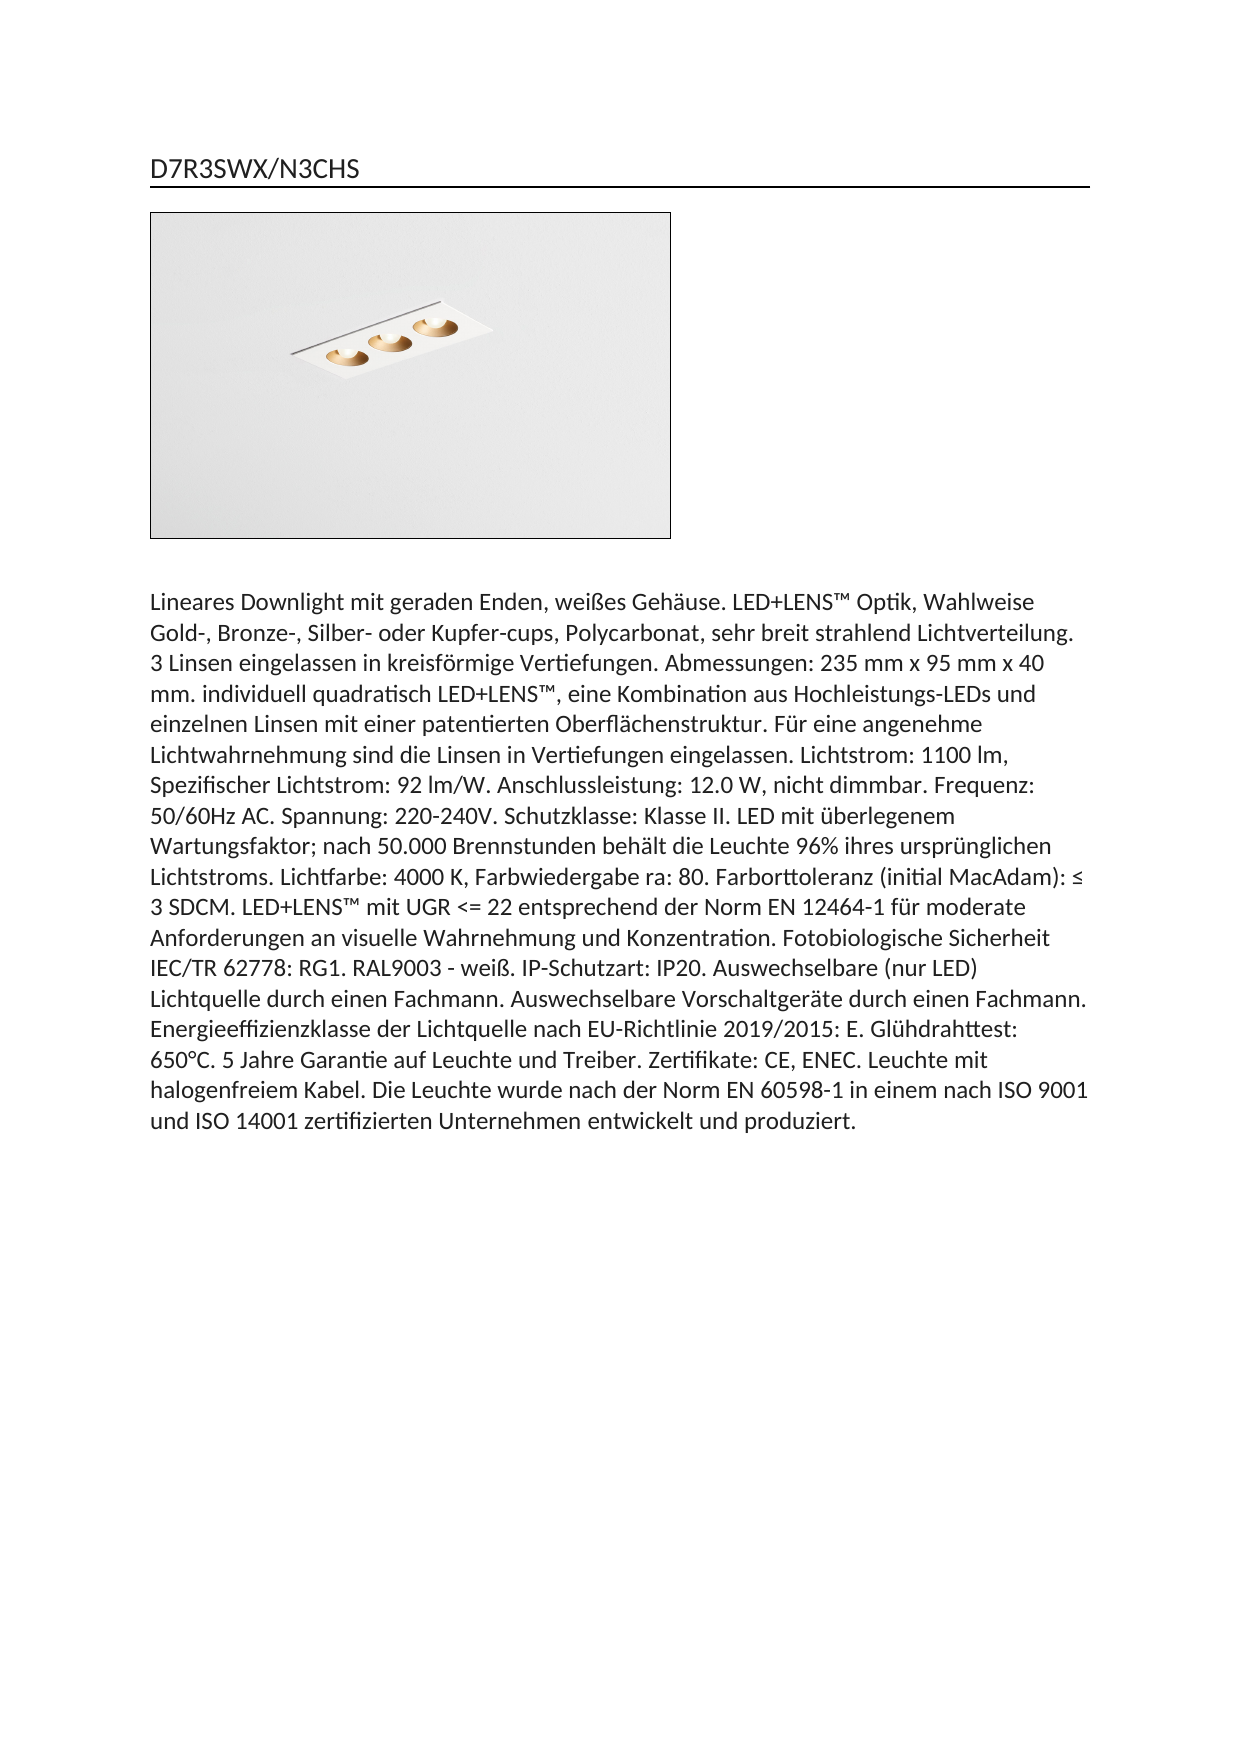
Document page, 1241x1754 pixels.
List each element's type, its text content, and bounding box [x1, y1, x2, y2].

text Lineares Downlight mit geraden Enden, weißes Gehäuse. LED+LENS™ Optik, Wahlweise Gold-, Bronze-, Silber- oder Kupfer-cups, Polycarbonat, sehr breit strahlend Lichtverteilung. 3 Linsen eingelassen in kreisförmige Vertiefungen. Abmessungen: 235 mm x 95 mm x 40 mm. individuell quadratisch LED+LENS™, eine Kombination aus Hochleistungs-LEDs und einzelnen Linsen mit einer patentierten Oberflächenstruktur. Für eine angenehme Lichtwahrnehmung sind die Linsen in Vertiefungen eingelassen. Lichtstrom: 1100 lm, Spezifischer Lichtstrom: 92 lm/W. Anschlussleistung: 12.0 W, nicht dimmbar. Frequenz: 50/60Hz AC. Spannung: 220-240V. Schutzklasse: Klasse II. LED mit überlegenem Wartungsfaktor; nach 50.000 Brennstunden behält die Leuchte 96% ihres ursprünglichen Lichtstroms. Lichtfarbe: 4000 K, Farbwiedergabe ra: 80. Farborttoleranz (initial MacAdam): ≤ 3 SDCM. LED+LENS™ mit UGR <= 22 entsprechend der Norm EN 12464-1 für moderate Anforderungen an visuelle Wahrnehmung und Konzentration. Fotobiologische Sicherheit IEC/TR 62778: RG1. RAL9003 - weiß. IP-Schutzart: IP20. Auswechselbare (nur LED) Lichtquelle durch einen Fachmann. Auswechselbare Vorschaltgeräte durch einen Fachmann. Energieeffizienzklasse der Lichtquelle nach EU-Richtlinie 2019/2015: E. Glühdrahttest: 650°C. 5 Jahre Garantie auf Leuchte und Treiber. Zertifikate: CE, ENEC. Leuchte mit halogenfreiem Kabel. Die Leuchte wurde nach der Norm EN 60598-1 in einem nach ISO 9001 und ISO 14001 zertifizierten Unternehmen entwickelt und produziert. [150, 586, 1090, 1136]
text D7R3SWX/N3CHS [150, 150, 1090, 186]
picture [151, 213, 670, 538]
